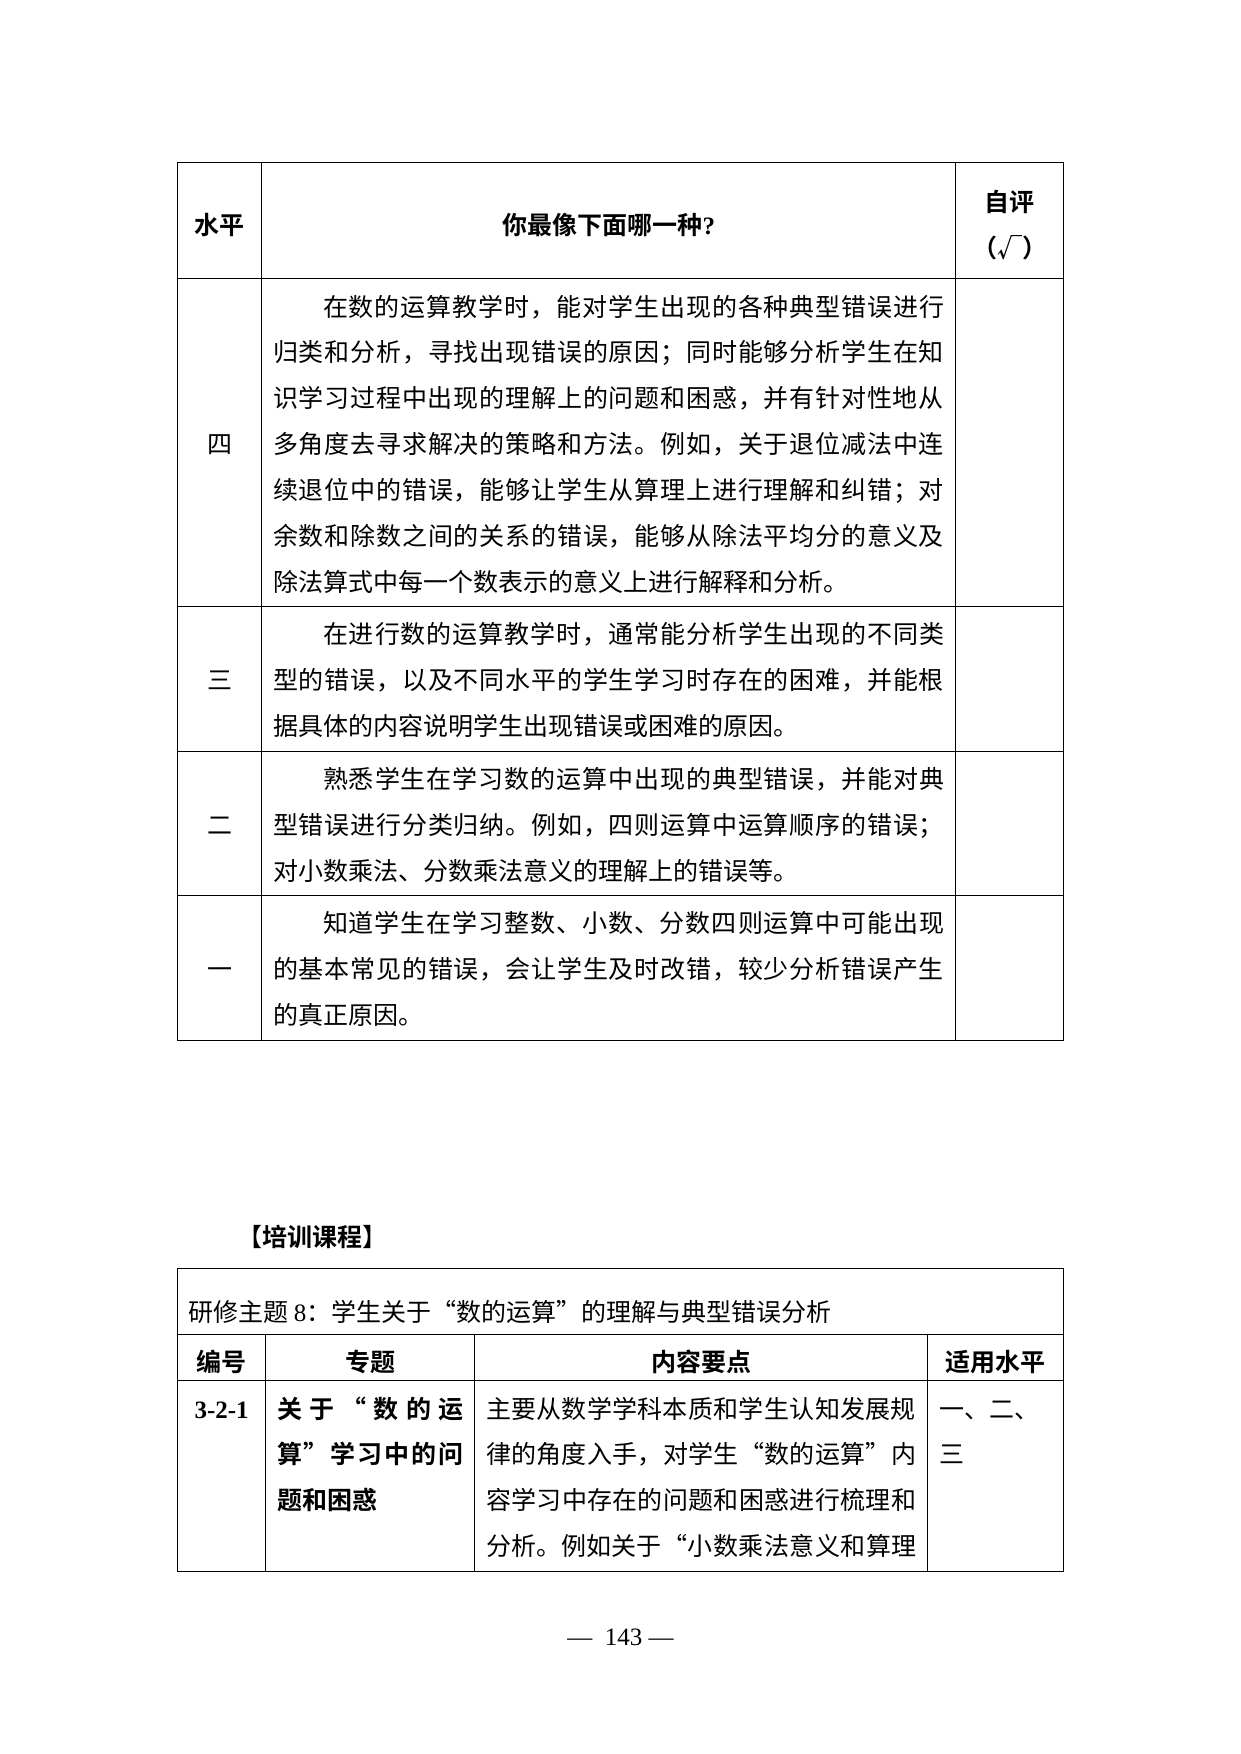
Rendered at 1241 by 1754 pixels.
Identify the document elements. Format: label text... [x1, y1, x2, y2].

table_cell 一 [178, 896, 261, 1039]
table_cell 关于“数的运算”学习中的问题和困惑 [266, 1381, 474, 1571]
table_cell 熟悉学生在学习数的运算中出现的典型错误，并能对典型错误进行分类归纳。例如，四则运算中运算顺序的错误；对小数乘法、分数乘法意义的理解上的错误等。 [262, 752, 955, 895]
table_cell [956, 279, 1063, 606]
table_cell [475, 1381, 927, 1571]
table_cell 二 [178, 752, 261, 895]
table_cell 三 [178, 607, 261, 751]
table_header 水平 [178, 163, 261, 278]
table_cell 编号 [178, 1335, 265, 1380]
table_header 自评（√） [956, 163, 1063, 278]
text 【培训课程】 [187, 1203, 1053, 1268]
table_header 研修主题8：学生关于“数的运算”的理解与典型错误分析 [178, 1269, 1063, 1333]
table_cell [956, 607, 1063, 751]
table_cell 3-2-1 [178, 1381, 265, 1571]
table_cell [956, 896, 1063, 1039]
table_cell 专题 [266, 1335, 474, 1380]
table_cell 在进行数的运算教学时，通常能分析学生出现的不同类型的错误，以及不同水平的学生学习时存在的困难，并能根据具体的内容说明学生出现错误或困难的原因。 [262, 607, 955, 751]
table_cell 适用水平 [928, 1335, 1063, 1380]
table_cell 一、二、 三 [928, 1381, 1063, 1571]
table_cell 在数的运算教学时，能对学生出现的各种典型错误进行归类和分析，寻找出现错误的原因；同时能够分析学生在知识学习过程中出现的理解上的问题和困惑，并有针对性地从多角度去寻求解决的策略和方法。例如，关于退位减法中连续退位中的错误，能够让学生从算理上进行理解和纠错；对余数和除数之间的关系的错误，能够从除法平均分的意义及除法算式中每一个数表示的意义上进行解释和分析。 [262, 279, 955, 606]
table_cell 知道学生在学习整数、小数、分数四则运算中可能出现的基本常见的错误，会让学生及时改错，较少分析错误产生的真正原因。 [262, 896, 955, 1039]
table_cell 四 [178, 279, 261, 606]
table_header 你最像下面哪一种? [262, 163, 955, 278]
table_cell 内容要点 [475, 1335, 927, 1380]
table_cell [956, 752, 1063, 895]
